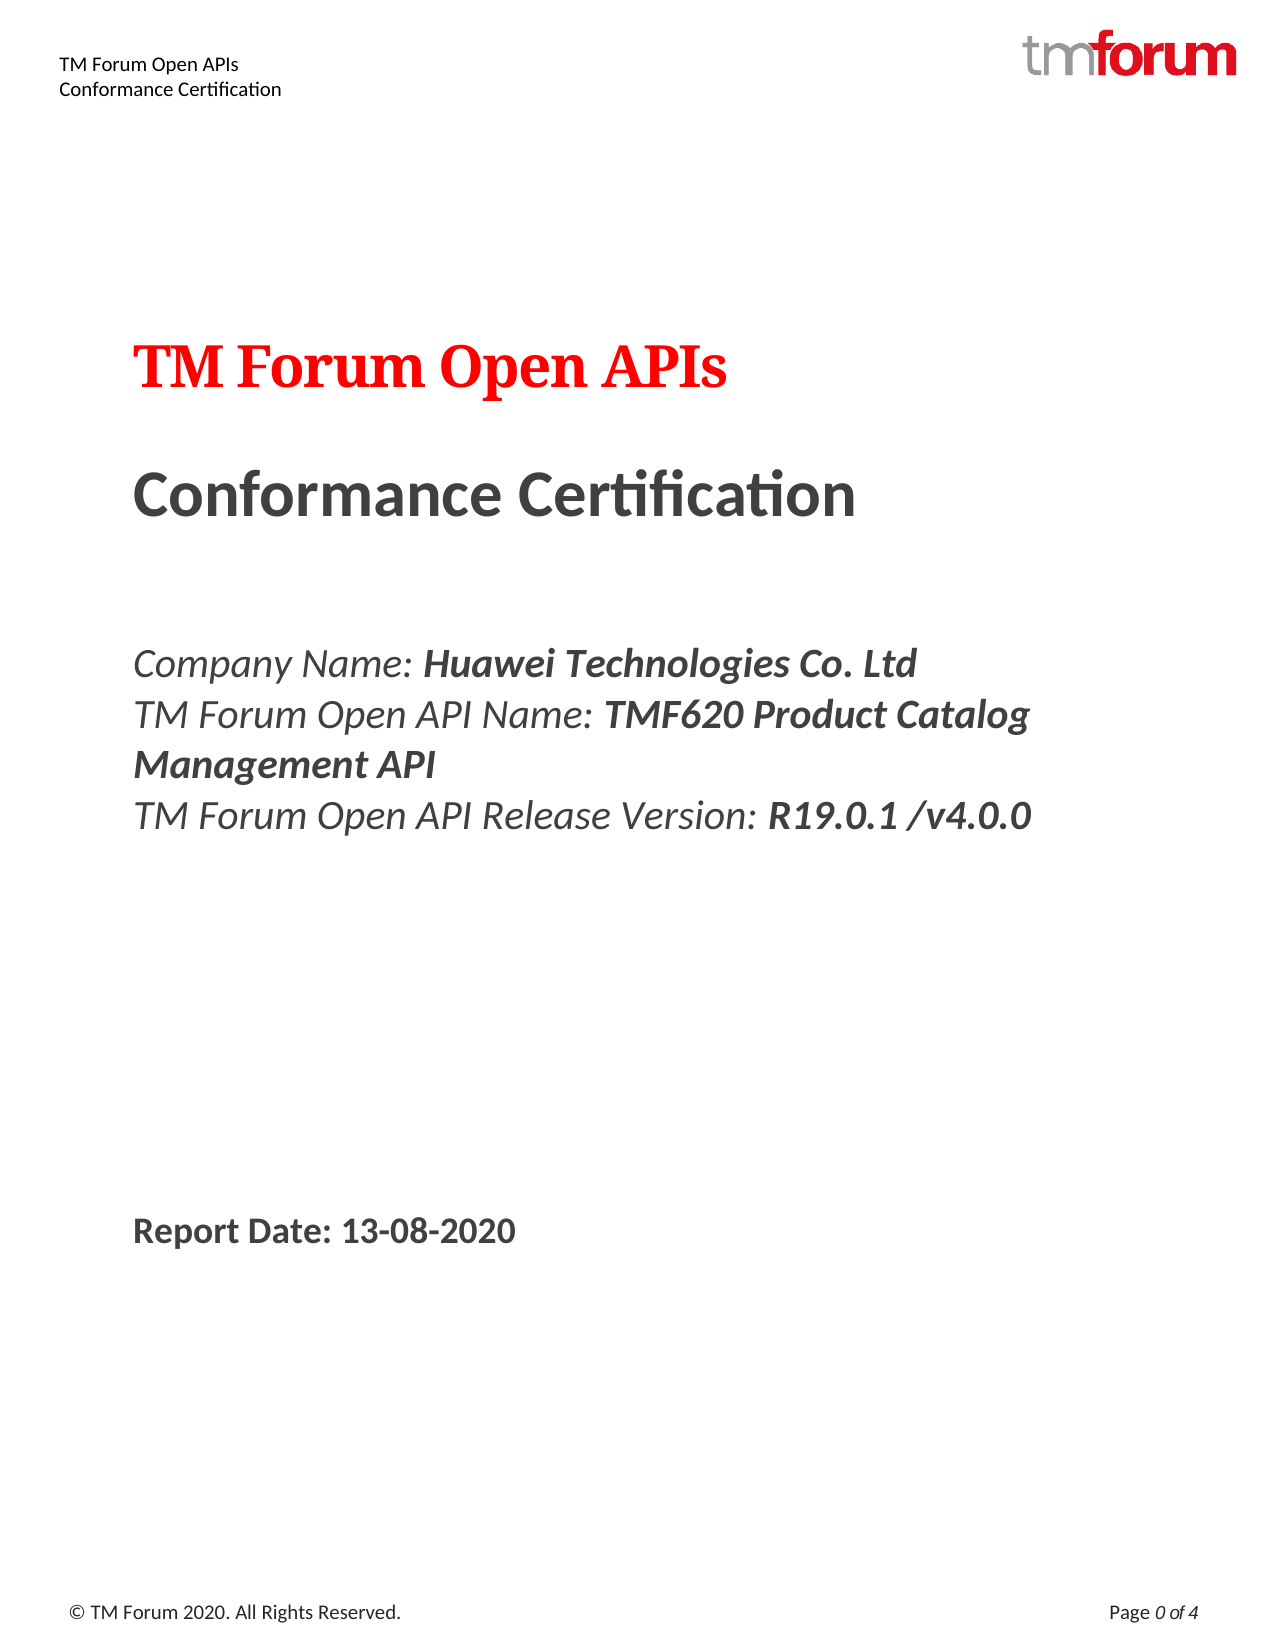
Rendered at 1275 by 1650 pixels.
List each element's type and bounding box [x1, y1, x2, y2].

picture [0, 0, 1272, 89]
